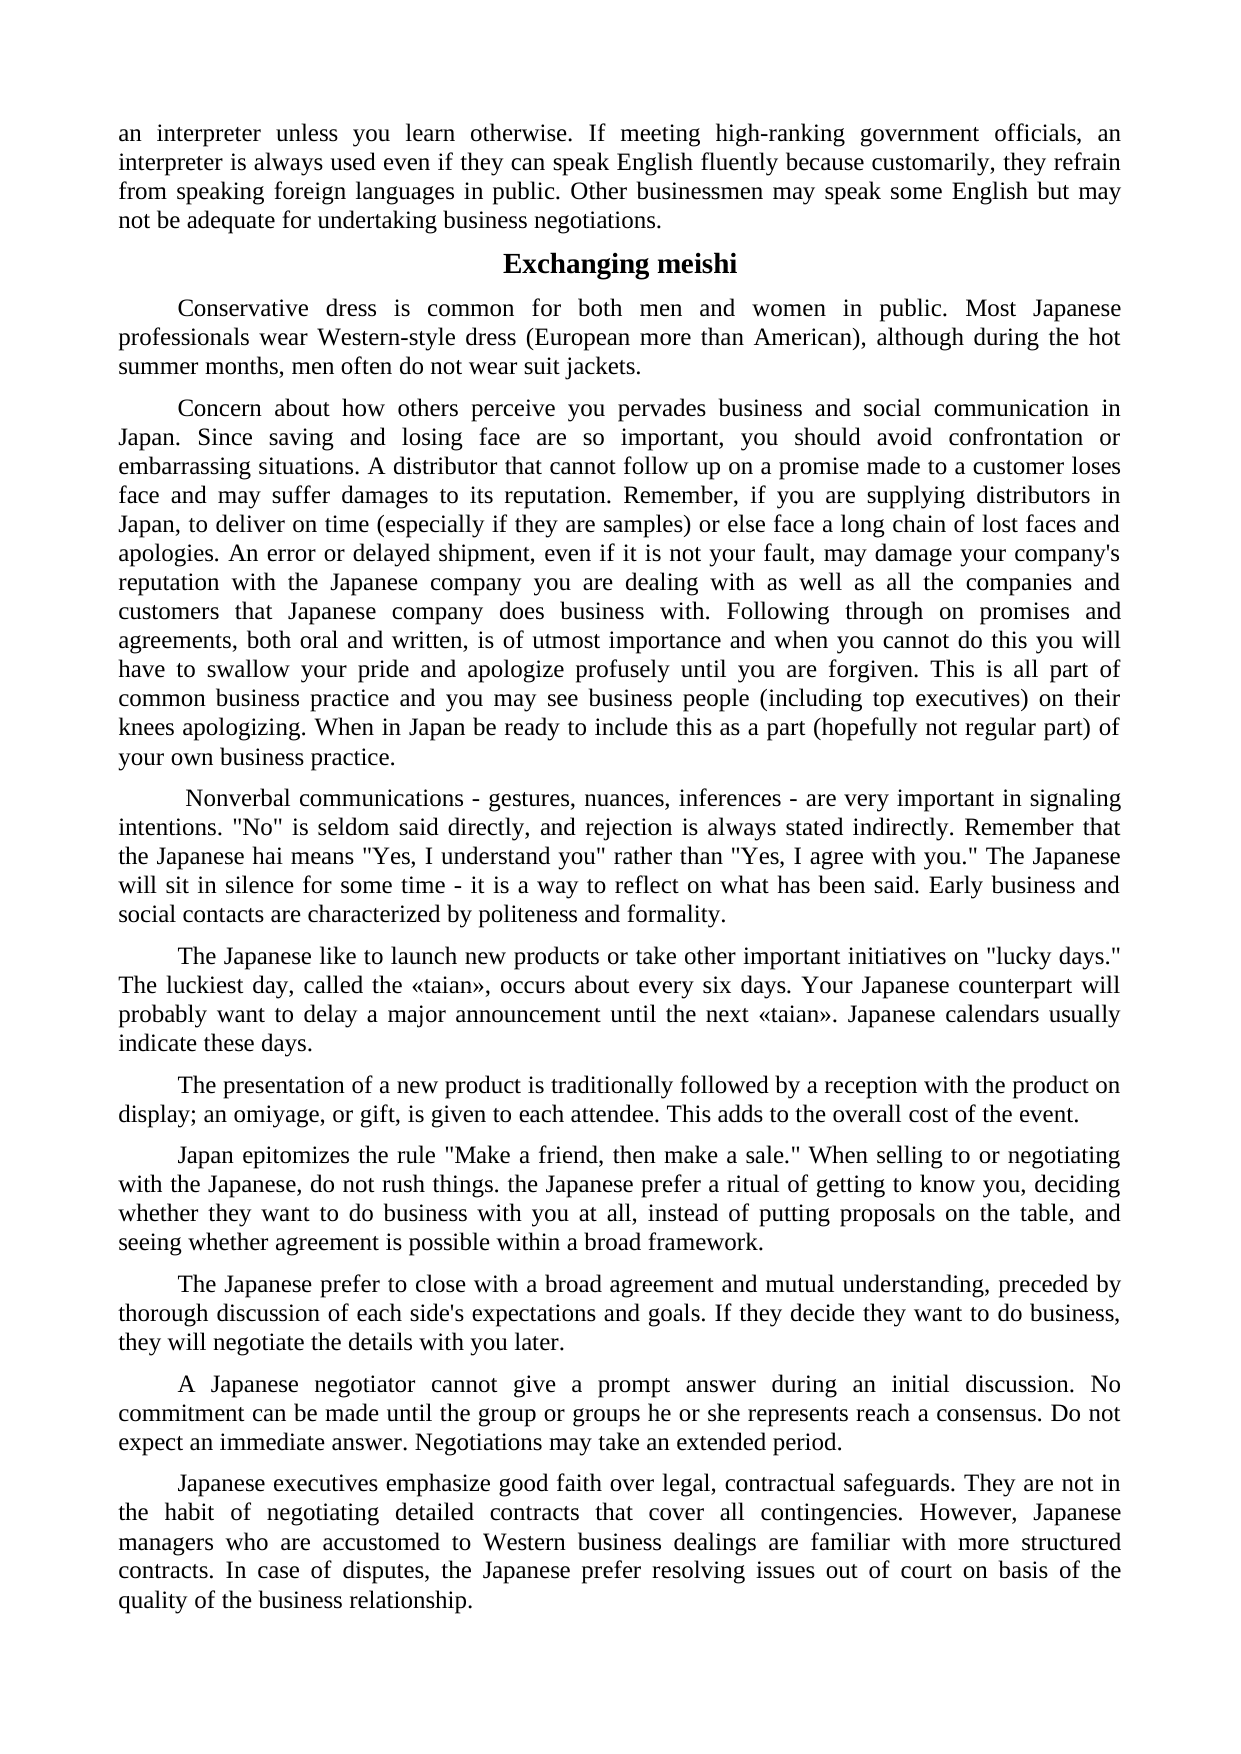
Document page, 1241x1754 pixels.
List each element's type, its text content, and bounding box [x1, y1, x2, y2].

text Nonverbal communications - gestures, nuances, inferences - are very important in signaling intentions. "No" is seldom said directly, and rejection is always stated indirectly. Remember that the Japanese hai means "Yes, I understand you" rather than "Yes, I agree with you." The Japanese will sit in silence for some time - it is a way to reflect on what has been said. Early business and social contacts are characterized by politeness and formality. [118, 783, 1122, 928]
text A Japanese negotiator cannot give a prompt answer during an initial discussion. No commitment can be made until the group or groups he or she represents reach a consensus. Do not expect an immediate answer. Negotiations may take an extended period. [118, 1368, 1122, 1456]
text Concern about how others perceive you pervades business and social communication in Japan. Since saving and losing face are so important, you should avoid confrontation or embarrassing situations. A distributor that cannot follow up on a promise made to a customer loses face and may suffer damages to its reputation. Remember, if you are supplying distributors in Japan, to deliver on time (especially if they are samples) or else face a long chain of lost faces and apologies. An error or delayed shipment, even if it is not your fault, may damage your company's reputation with the Japanese company you are dealing with as well as all the companies and customers that Japanese company does business with. Following through on promises and agreements, both oral and written, is of utmost importance and when you cannot do this you will have to swallow your pride and apologize profusely until you are forgiven. This is all part of common business practice and you may see business people (including top executives) on their knees apologizing. When in Japan be ready to include this as a part (hopefully not regular part) of your own business practice. [118, 393, 1122, 770]
text Conservative dress is common for both men and women in public. Most Japanese professionals wear Western-style dress (European more than American), although during the hot summer months, men often do not wear suit jackets. [118, 293, 1122, 380]
text Exchanging meishi [118, 247, 1122, 280]
text The Japanese like to launch new products or take other important initiatives on "lucky days." The luckiest day, called the «taian», occurs about every six days. Your Japanese counterpart will probably want to delay a major announcement until the next «taian». Japanese calendars usually indicate these days. [118, 941, 1122, 1057]
text The Japanese prefer to close with a broad agreement and mutual understanding, preceded by thorough discussion of each side's expectations and goals. If they decide they want to do business, they will negotiate the details with you later. [118, 1269, 1122, 1356]
text Japan epitomizes the rule "Make a friend, then make a sale." When selling to or negotiating with the Japanese, do not rush things. the Japanese prefer a ritual of getting to know you, deciding whether they want to do business with you at all, instead of putting proposals on the table, and seeing whether agreement is possible within a broad framework. [118, 1140, 1122, 1256]
text The presentation of a new product is traditionally followed by a reception with the product on display; an omiyage, or gift, is given to each attendee. This adds to the overall cost of the event. [118, 1069, 1122, 1128]
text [118, 118, 1122, 234]
text Japanese executives emphasize good faith over legal, contractual safeguards. They are not in the habit of negotiating detailed contracts that cover all contingencies. However, Japanese managers who are accustomed to Western business dealings are familiar with more structured contracts. In case of disputes, the Japanese prefer resolving issues out of court on basis of the quality of the business relationship. [118, 1468, 1122, 1613]
